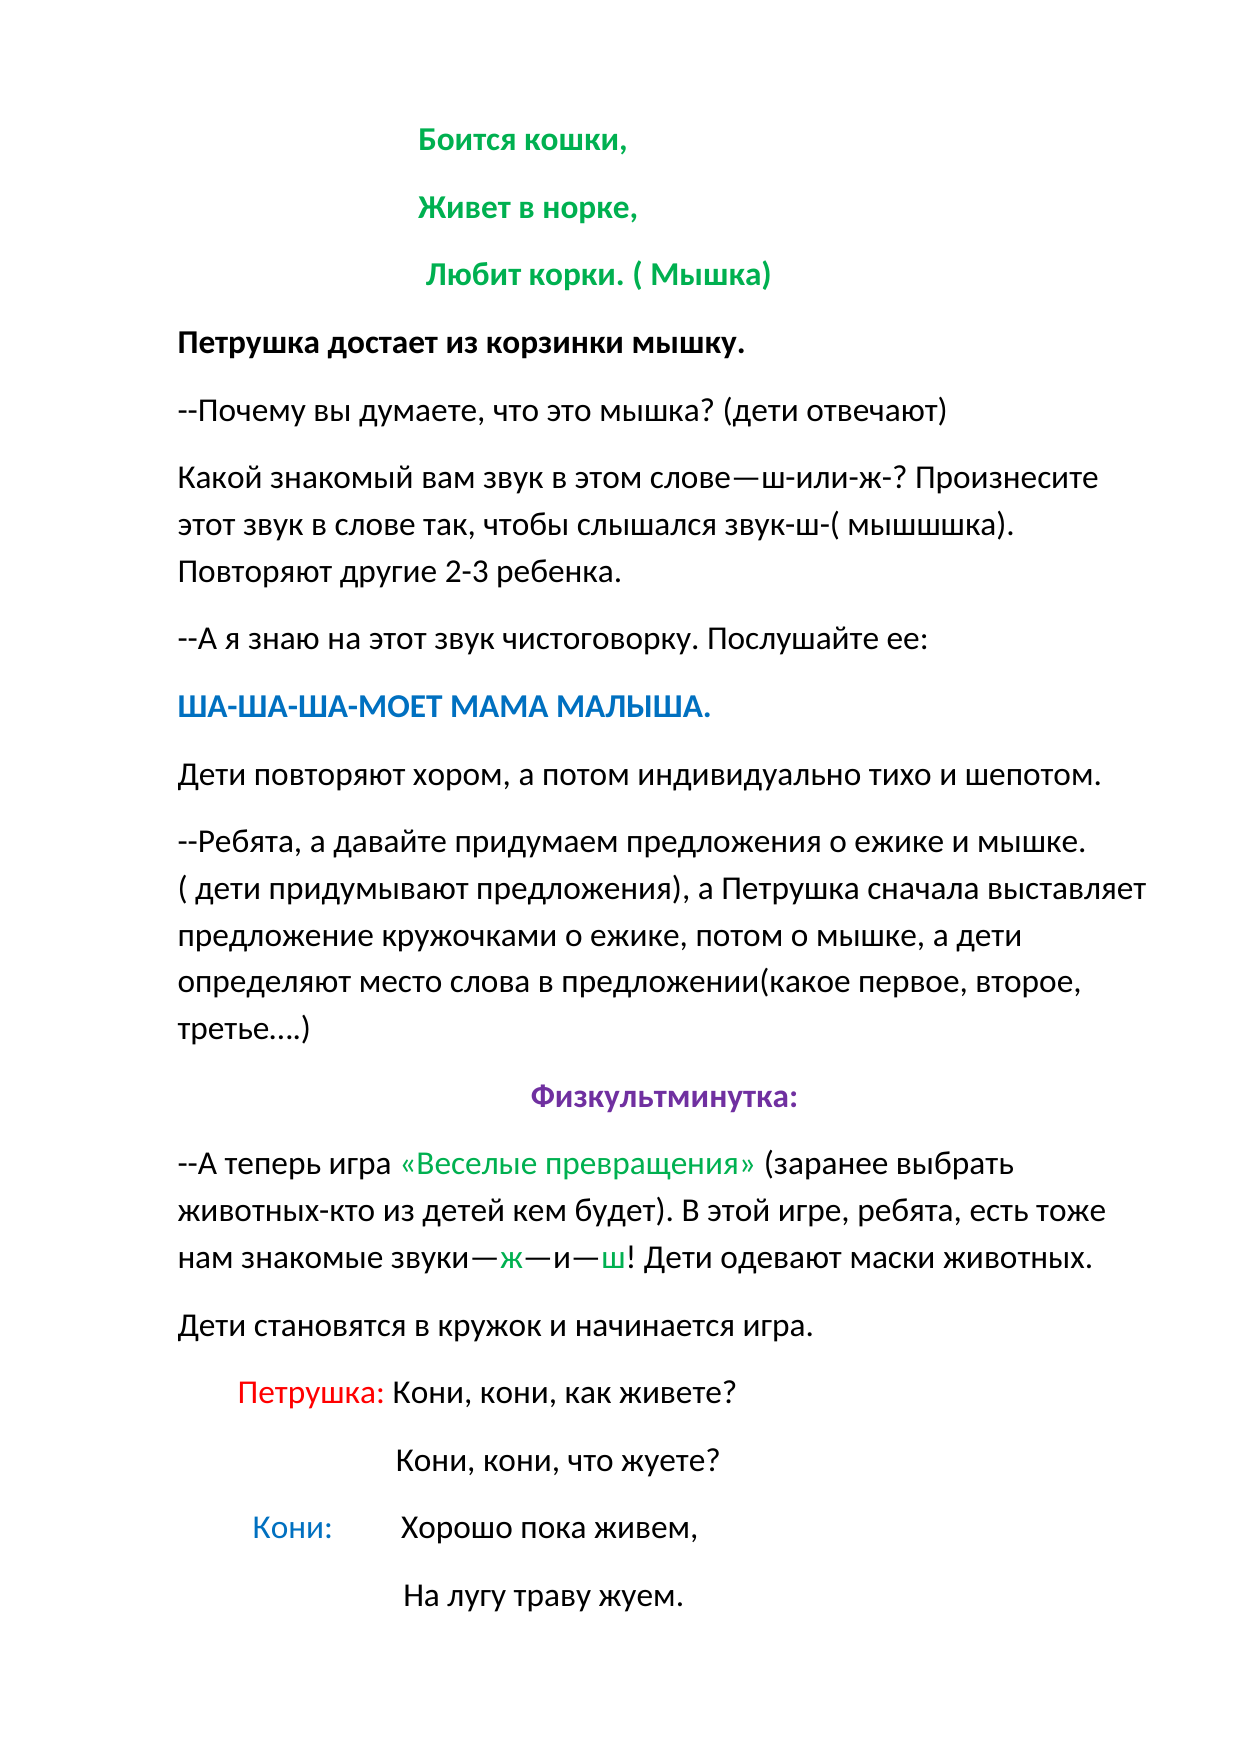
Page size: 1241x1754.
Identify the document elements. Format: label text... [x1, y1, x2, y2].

text --А теперь игра «Веселые превращения» (заранее выбрать животных-кто из детей кем будет). В этой игре, ребята, есть тоже нам знакомые звуки—ж—и—ш! Дети одевают маски животных. [177, 1142, 1152, 1277]
text Петрушка: Кони, кони, как живете? [177, 1371, 1152, 1412]
text Дети становятся в кружок и начинается игра. [177, 1303, 1152, 1344]
text --А я знаю на этот звук чистоговорку. Послушайте ее: [177, 617, 1152, 658]
text Дети повторяют хором, а потом индивидуально тихо и шепотом. [177, 752, 1152, 793]
text Живет в норке, [177, 186, 1152, 226]
text Кони, кони, что жуете? [177, 1439, 1152, 1479]
text Боится кошки, [177, 118, 1152, 159]
text Физкультминутка: [177, 1075, 1152, 1116]
text Кони: Хорошо пока живем, [177, 1506, 1152, 1547]
text Любит корки. ( Мышка) [177, 253, 1152, 294]
text Какой знакомый вам звук в этом слове—ш-или-ж-? Произнесите этот звук в слове так, чтобы слышался звук-ш-( мышшшка). Повторяют другие 2-3 ребенка. [177, 456, 1152, 590]
text --Ребята, а давайте придумаем предложения о ежике и мышке.( дети придумывают предложения), а Петрушка сначала выставляет предложение кружочками о ежике, потом о мышке, а дети определяют место слова в предложении(какое первое, второе, третье….) [177, 820, 1152, 1048]
text ША-ША-ША-МОЕТ МАМА МАЛЫША. [177, 685, 1152, 726]
text --Почему вы думаете, что это мышка? (дети отвечают) [177, 388, 1152, 429]
text Петрушка достает из корзинки мышку. [177, 321, 1152, 362]
text На лугу траву жуем. [177, 1574, 1152, 1615]
